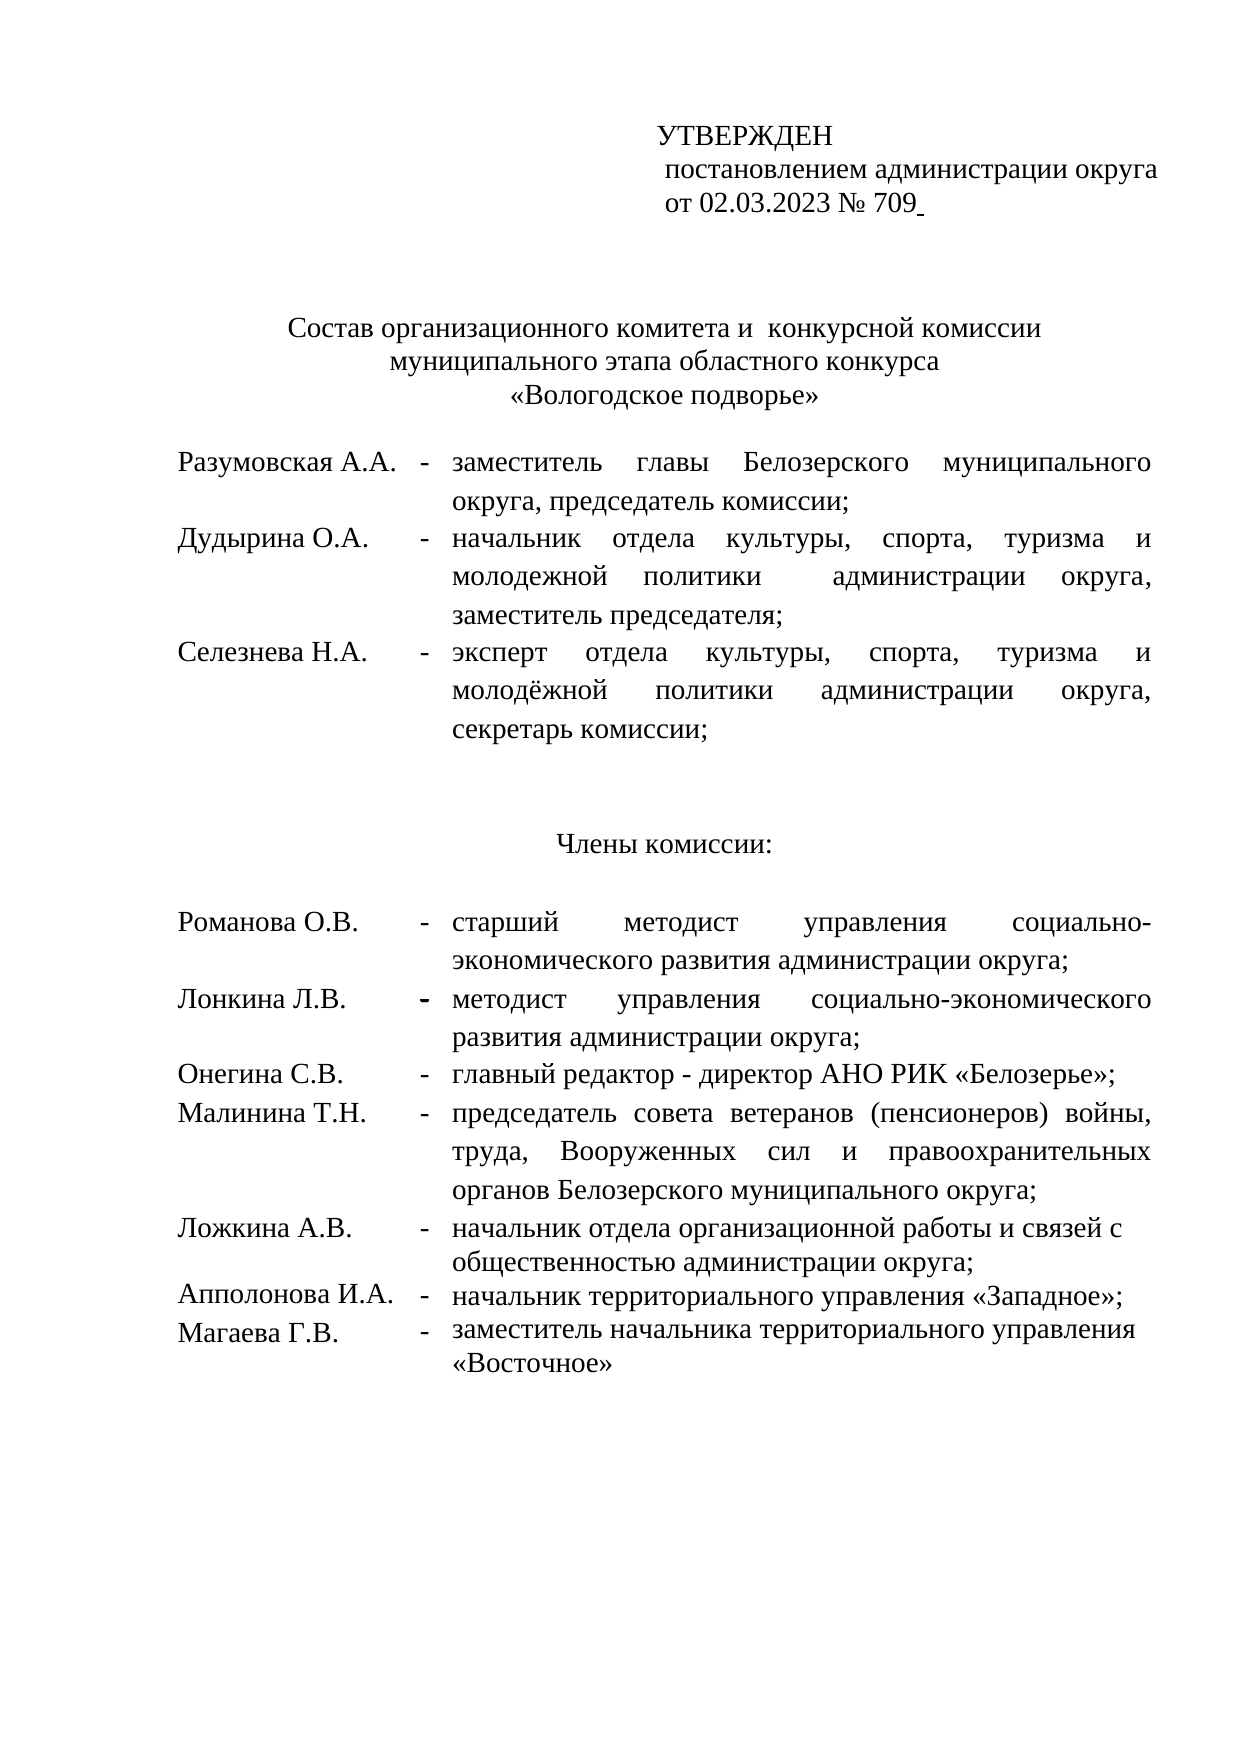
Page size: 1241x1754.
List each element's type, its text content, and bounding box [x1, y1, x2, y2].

table_cell Селезнева Н.А. [166, 634, 408, 788]
table_cell - [408, 634, 441, 788]
text «Вологодское подворье» [177, 377, 1152, 411]
table_header - [408, 444, 441, 520]
text постановлением администрации округа [664, 152, 1160, 185]
table_cell методист управления социально-экономического развития администрации округа; [441, 981, 1163, 1056]
table_cell старший методист управления социально-экономического развития администрации округа; [441, 904, 1163, 981]
table_cell главный редактор - директор АНО РИК «Белозерье»; председатель совета ветеранов (пенсионеров) войны, труда, Вооруженных сил и правоохранительных органов Белозерского муниципального округа; начальник отдела организационной работы и связей с общественностью администрации округа; начальник территориального управления «Западное»; заместитель начальника территориального управления «Восточное» [441, 1056, 1163, 1378]
table_cell - [408, 904, 441, 981]
table_header Разумовская А.А. [166, 444, 408, 520]
table_cell эксперт отдела культуры, спорта, туризма и молодёжной политики администрации округа, секретарь комиссии; [441, 634, 1163, 788]
table_cell Романова О.В. [166, 904, 408, 981]
table_cell - [408, 981, 441, 1056]
text УТВЕРЖДЕН [546, 118, 1152, 152]
text Состав организационного комитета и конкурсной комиссии [177, 310, 1152, 343]
table_cell начальник отдела культуры, спорта, туризма и молодежной политики администрации округа, заместитель председателя; [441, 520, 1163, 634]
table_cell Дудырина О.А. [166, 520, 408, 634]
table_cell Онегина С.В. Малинина Т.Н. Ложкина А.В. Апполонова И.А. Магаева Г.В. [166, 1056, 408, 1378]
table_cell Члены комиссии: [166, 788, 1163, 904]
text от 02.03.2023 № 709 [664, 185, 1152, 219]
table_cell - [408, 520, 441, 634]
text муниципального этапа областного конкурса [177, 343, 1152, 377]
table_header заместитель главы Белозерского муниципального округа, председатель комиссии; [441, 444, 1163, 520]
table_cell Лонкина Л.В. [166, 981, 408, 1056]
table_cell - - - - - [408, 1056, 441, 1378]
